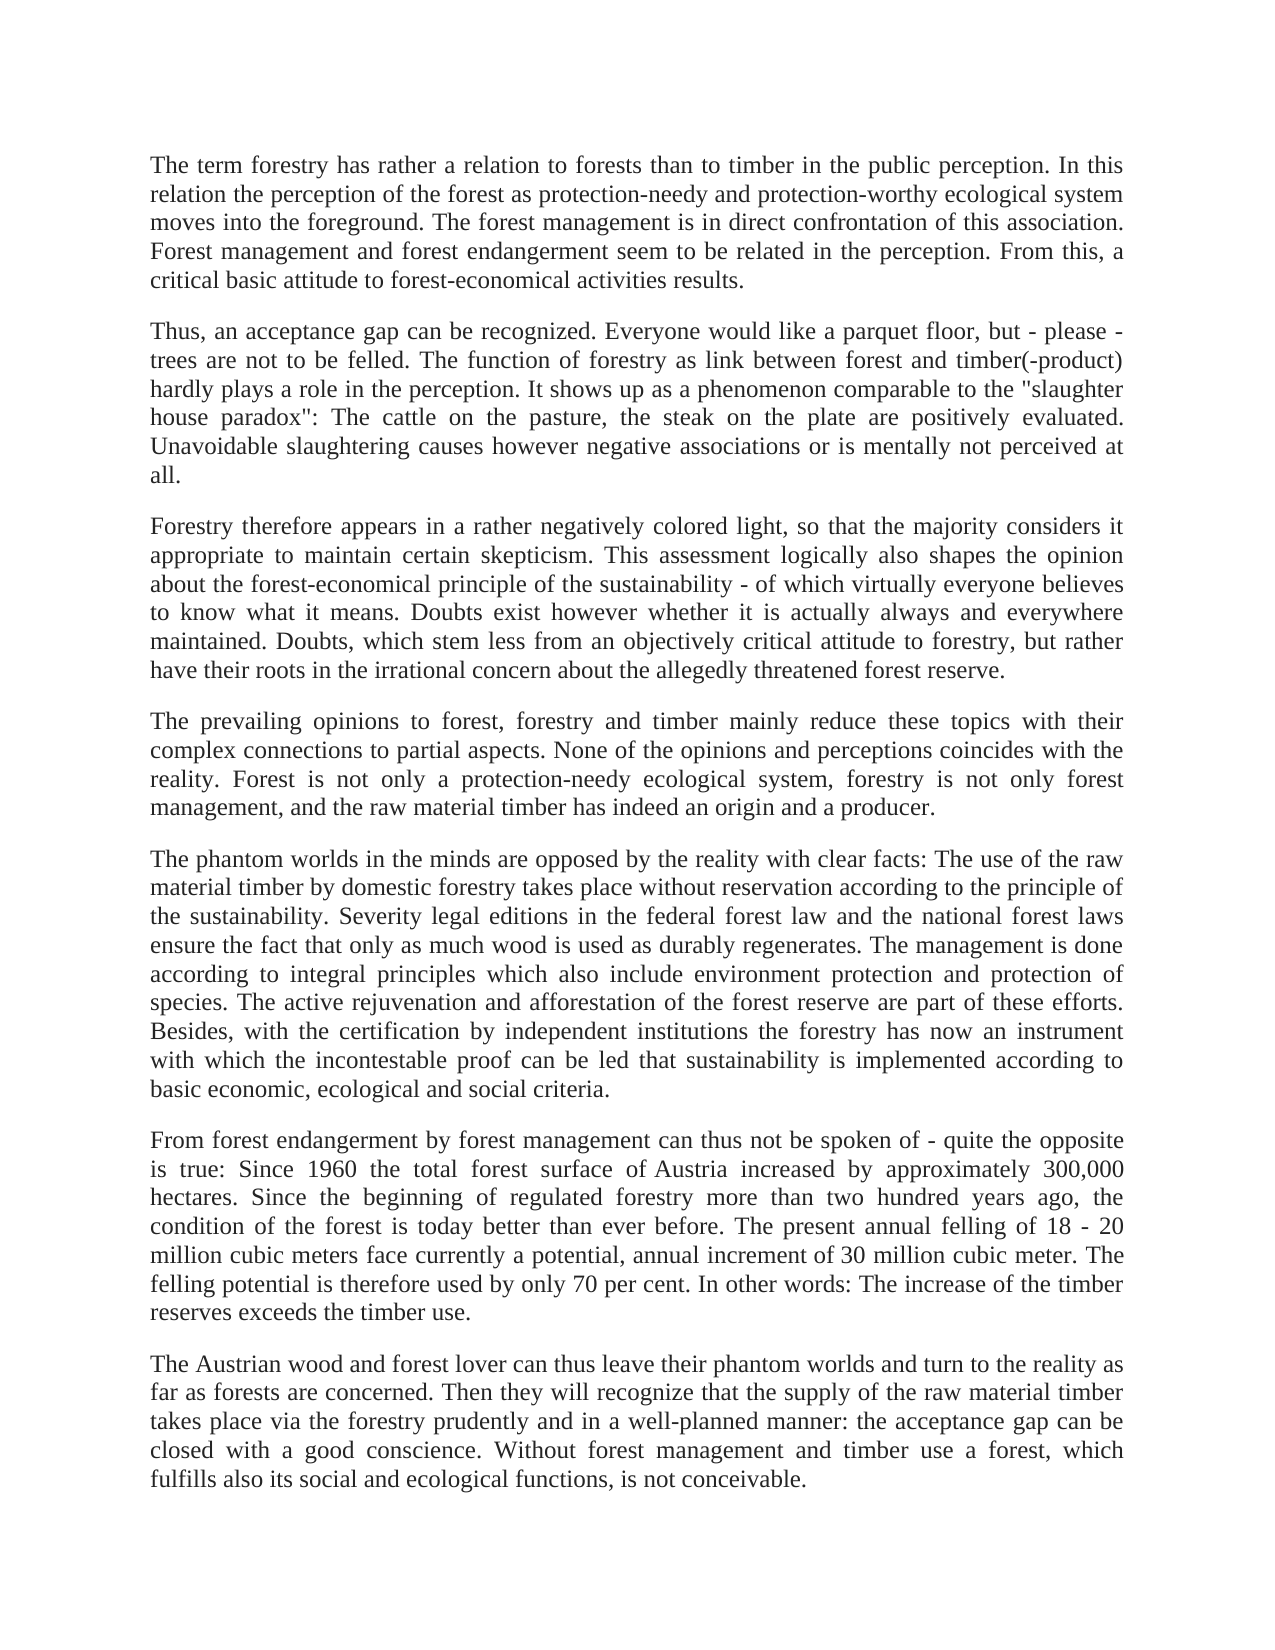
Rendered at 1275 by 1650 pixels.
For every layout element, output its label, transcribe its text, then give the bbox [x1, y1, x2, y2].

text The term forestry has rather a relation to forests than to timber in the public perception. In this relation the perception of the forest as protection-needy and protection-worthy ecological system moves into the foreground. The forest management is in direct confrontation of this association. Forest management and forest endangerment seem to be related in the perception. From this, a critical basic attitude to forest-economical activities results. [150, 150, 1125, 294]
text Forestry therefore appears in a rather negatively colored light, so that the majority considers it appropriate to maintain certain skepticism. This assessment logically also shapes the opinion about the forest-economical principle of the sustainability - of which virtually everyone believes to know what it means. Doubts exist however whether it is actually always and everywhere maintained. Doubts, which stem less from an objectively critical attitude to forestry, but rather have their roots in the irrational concern about the allegedly threatened forest reserve. [150, 511, 1125, 684]
text Thus, an acceptance gap can be recognized. Everyone would like a parquet floor, but - please - trees are not to be felled. The function of forestry as link between forest and timber(-product) hardly plays a role in the perception. It shows up as a phenomenon comparable to the "slaughter house paradox": The cattle on the pasture, the steak on the plate are positively evaluated. Unavoidable slaughtering causes however negative associations or is mentally not perceived at all. [150, 316, 1125, 489]
text The prevailing opinions to forest, forestry and timber mainly reduce these topics with their complex connections to partial aspects. None of the opinions and perceptions coincides with the reality. Forest is not only a protection-needy ecological system, forestry is not only forest management, and the raw material timber has indeed an origin and a producer. [150, 706, 1125, 821]
text From forest endangerment by forest management can thus not be spoken of - quite the opposite is true: Since 1960 the total forest surface of Austria increased by approximately 300,000 hectares. Since the beginning of regulated forestry more than two hundred years ago, the condition of the forest is today better than ever before. The present annual felling of 18 - 20 million cubic meters face currently a potential, annual increment of 30 million cubic meter. The felling potential is therefore used by only 70 per cent. In other words: The increase of the timber reserves exceeds the timber use. [150, 1125, 1125, 1326]
text The phantom worlds in the minds are opposed by the reality with clear facts: The use of the raw material timber by domestic forestry takes place without reservation according to the principle of the sustainability. Severity legal editions in the federal forest law and the national forest laws ensure the fact that only as much wood is used as durably regenerates. The management is done according to integral principles which also include environment protection and protection of species. The active rejuvenation and afforestation of the forest reserve are part of these efforts. Besides, with the certification by independent institutions the forestry has now an instrument with which the incontestable proof can be led that sustainability is implemented according to basic economic, ecological and social criteria. [150, 844, 1125, 1102]
text The Austrian wood and forest lover can thus leave their phantom worlds and turn to the reality as far as forests are concerned. Then they will recognize that the supply of the raw material timber takes place via the forestry prudently and in a well-planned manner: the acceptance gap can be closed with a good conscience. Without forest management and timber use a forest, which fulfills also its social and ecological functions, is not conceivable. [150, 1349, 1125, 1492]
